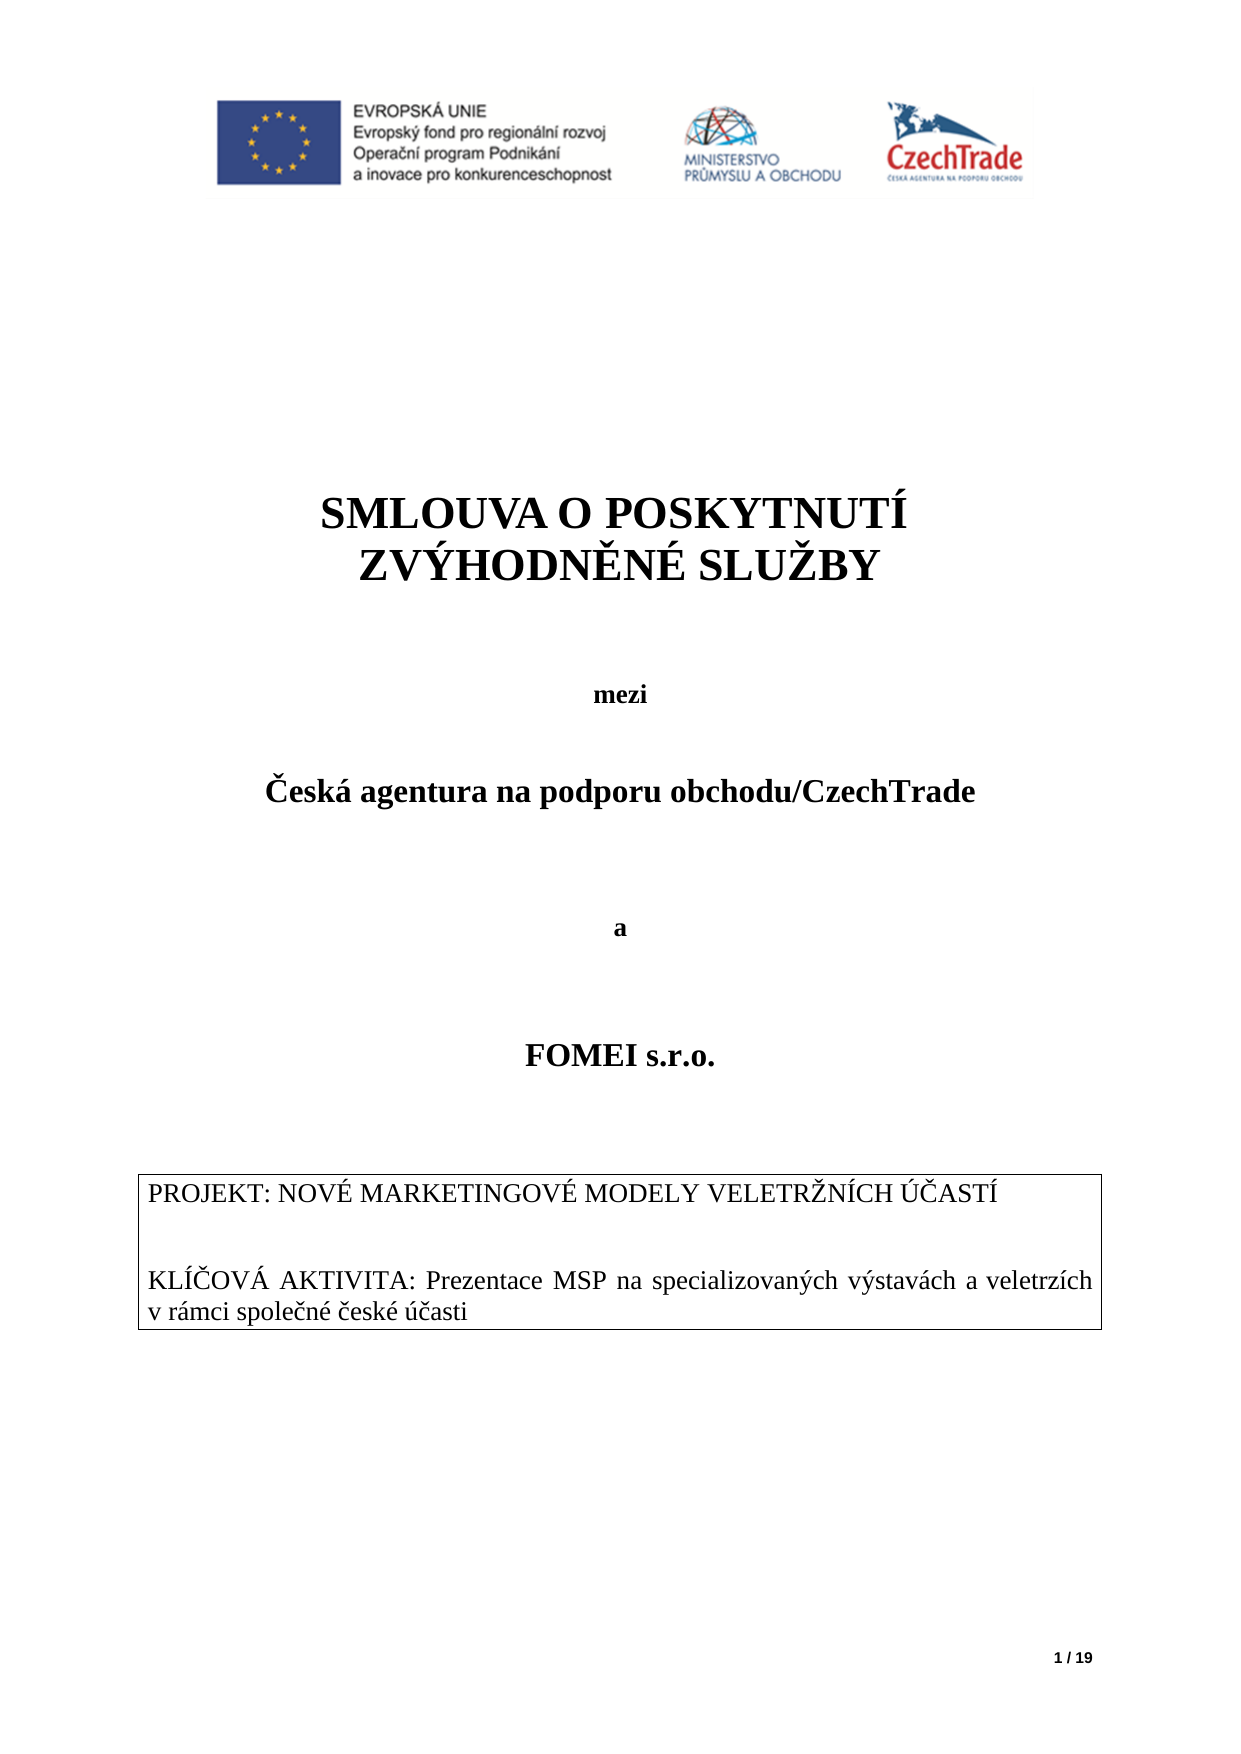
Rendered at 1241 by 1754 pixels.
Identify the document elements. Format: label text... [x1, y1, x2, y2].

title Smlouva o poskytnutí zvýhodněné služby [148, 485, 1092, 591]
text mezi [148, 678, 1092, 709]
text Česká agentura na podporu obchodu/CzechTrade [148, 772, 1092, 810]
text PROJEKT: NOVÉ MARKETINGOVÉ MODELY VELETRŽNÍCH ÚČASTÍ [139, 1175, 1101, 1208]
text FOMEI s.r.o. [148, 1036, 1092, 1074]
text a [148, 911, 1092, 942]
text KLÍČOVÁ AKTIVITA: Prezentace MSP na specializovaných výstavách a veletrzích v rámci společné české účasti [139, 1261, 1101, 1329]
picture [205, 87, 1035, 200]
